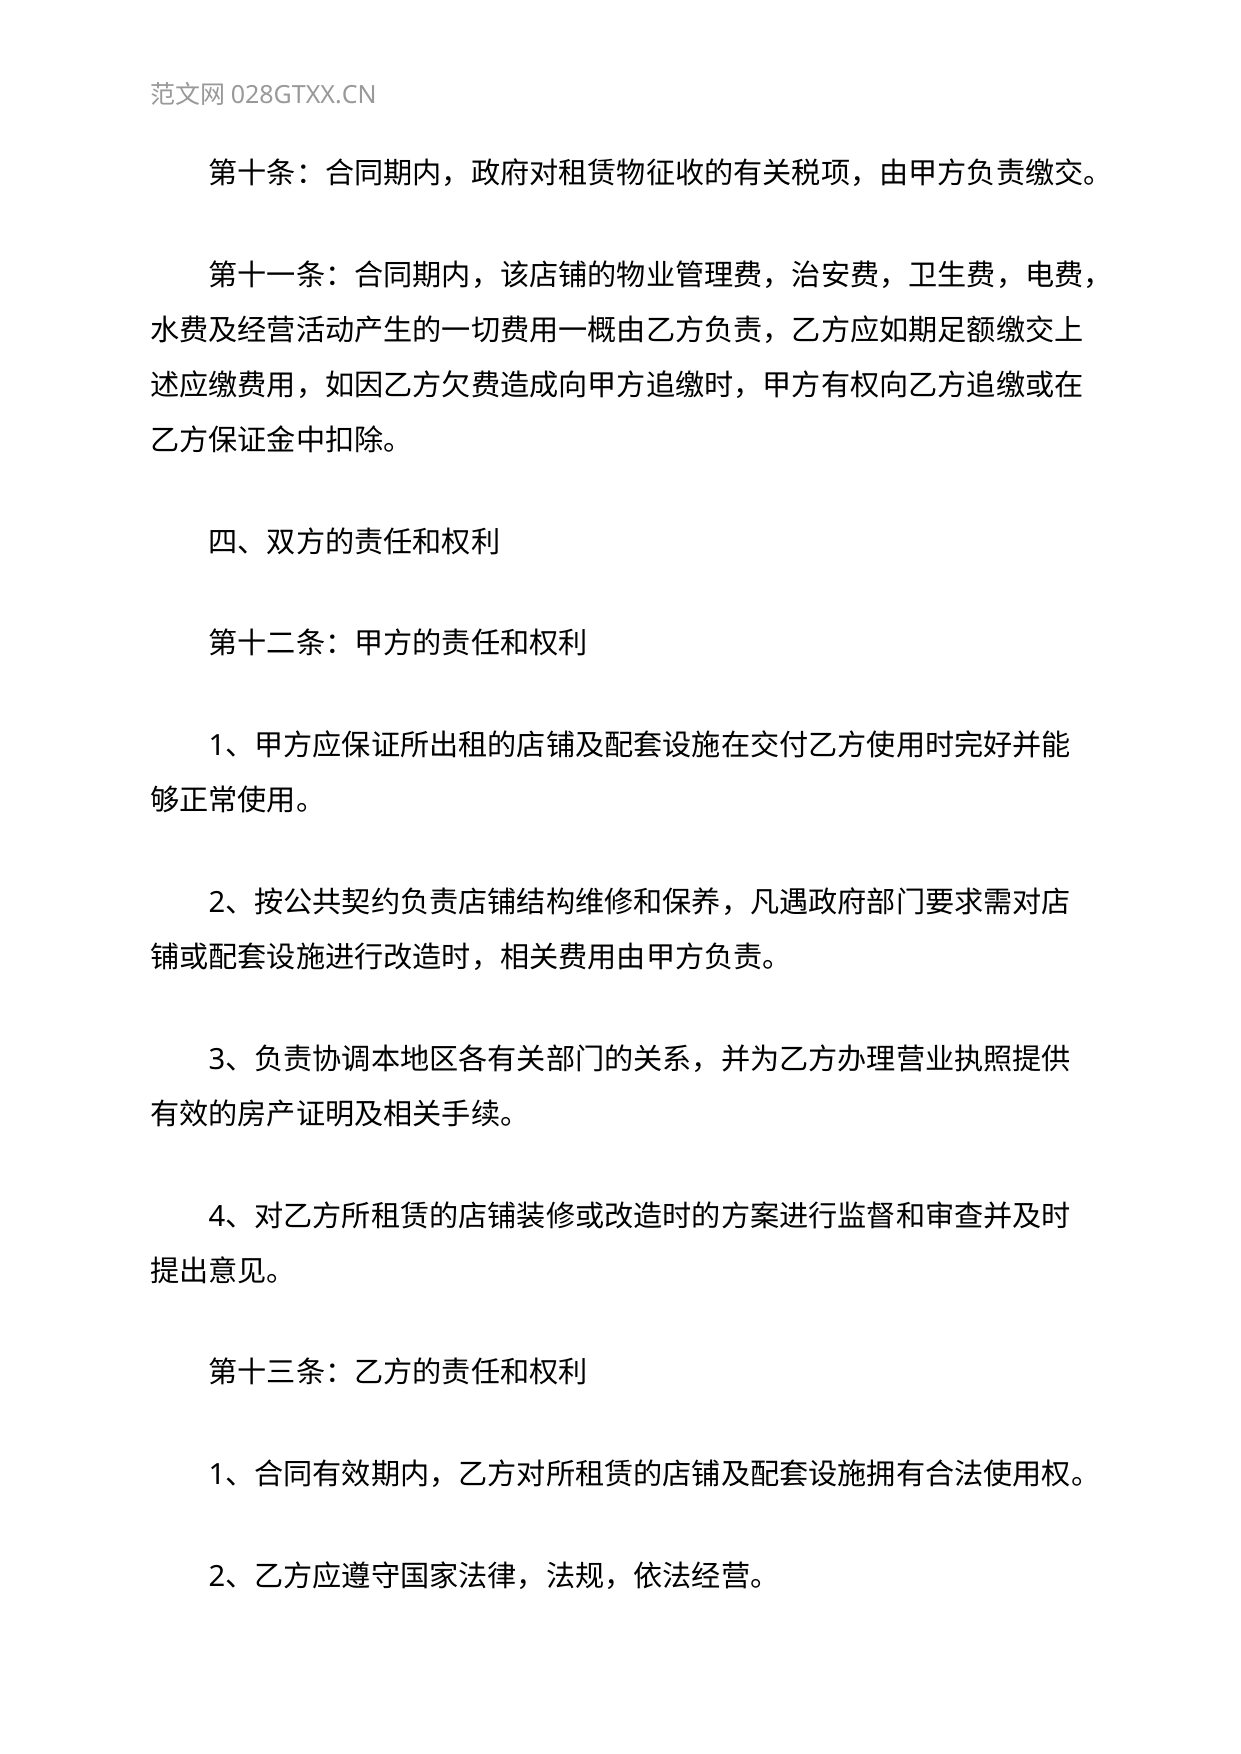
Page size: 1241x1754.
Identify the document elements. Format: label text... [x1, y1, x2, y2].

text 四、双方的责任和权利 [150, 518, 1090, 561]
text 2、乙方应遵守国家法律，法规，依法经营。 [150, 1553, 1090, 1595]
text 第十三条：乙方的责任和权利 [150, 1349, 1090, 1391]
text 第十二条：甲方的责任和权利 [150, 620, 1090, 662]
text 1、合同有效期内，乙方对所租赁的店铺及配套设施拥有合法使用权。 [150, 1451, 1090, 1493]
text 4、对乙方所租赁的店铺装修或改造时的方案进行监督和审查并及时提出意见。 [150, 1192, 1090, 1289]
text 第十一条：合同期内，该店铺的物业管理费，治安费，卫生费，电费，水费及经营活动产生的一切费用一概由乙方负责，乙方应如期足额缴交上述应缴费用，如因乙方欠费造成向甲方追缴时，甲方有权向乙方追缴或在乙方保证金中扣除。 [150, 252, 1090, 459]
text 1、甲方应保证所出租的店铺及配套设施在交付乙方使用时完好并能够正常使用。 [150, 722, 1090, 819]
text 3、负责协调本地区各有关部门的关系，并为乙方办理营业执照提供有效的房产证明及相关手续。 [150, 1035, 1090, 1133]
text 第十条：合同期内，政府对租赁物征收的有关税项，由甲方负责缴交。 [150, 150, 1090, 192]
text 2、按公共契约负责店铺结构维修和保养，凡遇政府部门要求需对店铺或配套设施进行改造时，相关费用由甲方负责。 [150, 878, 1090, 976]
